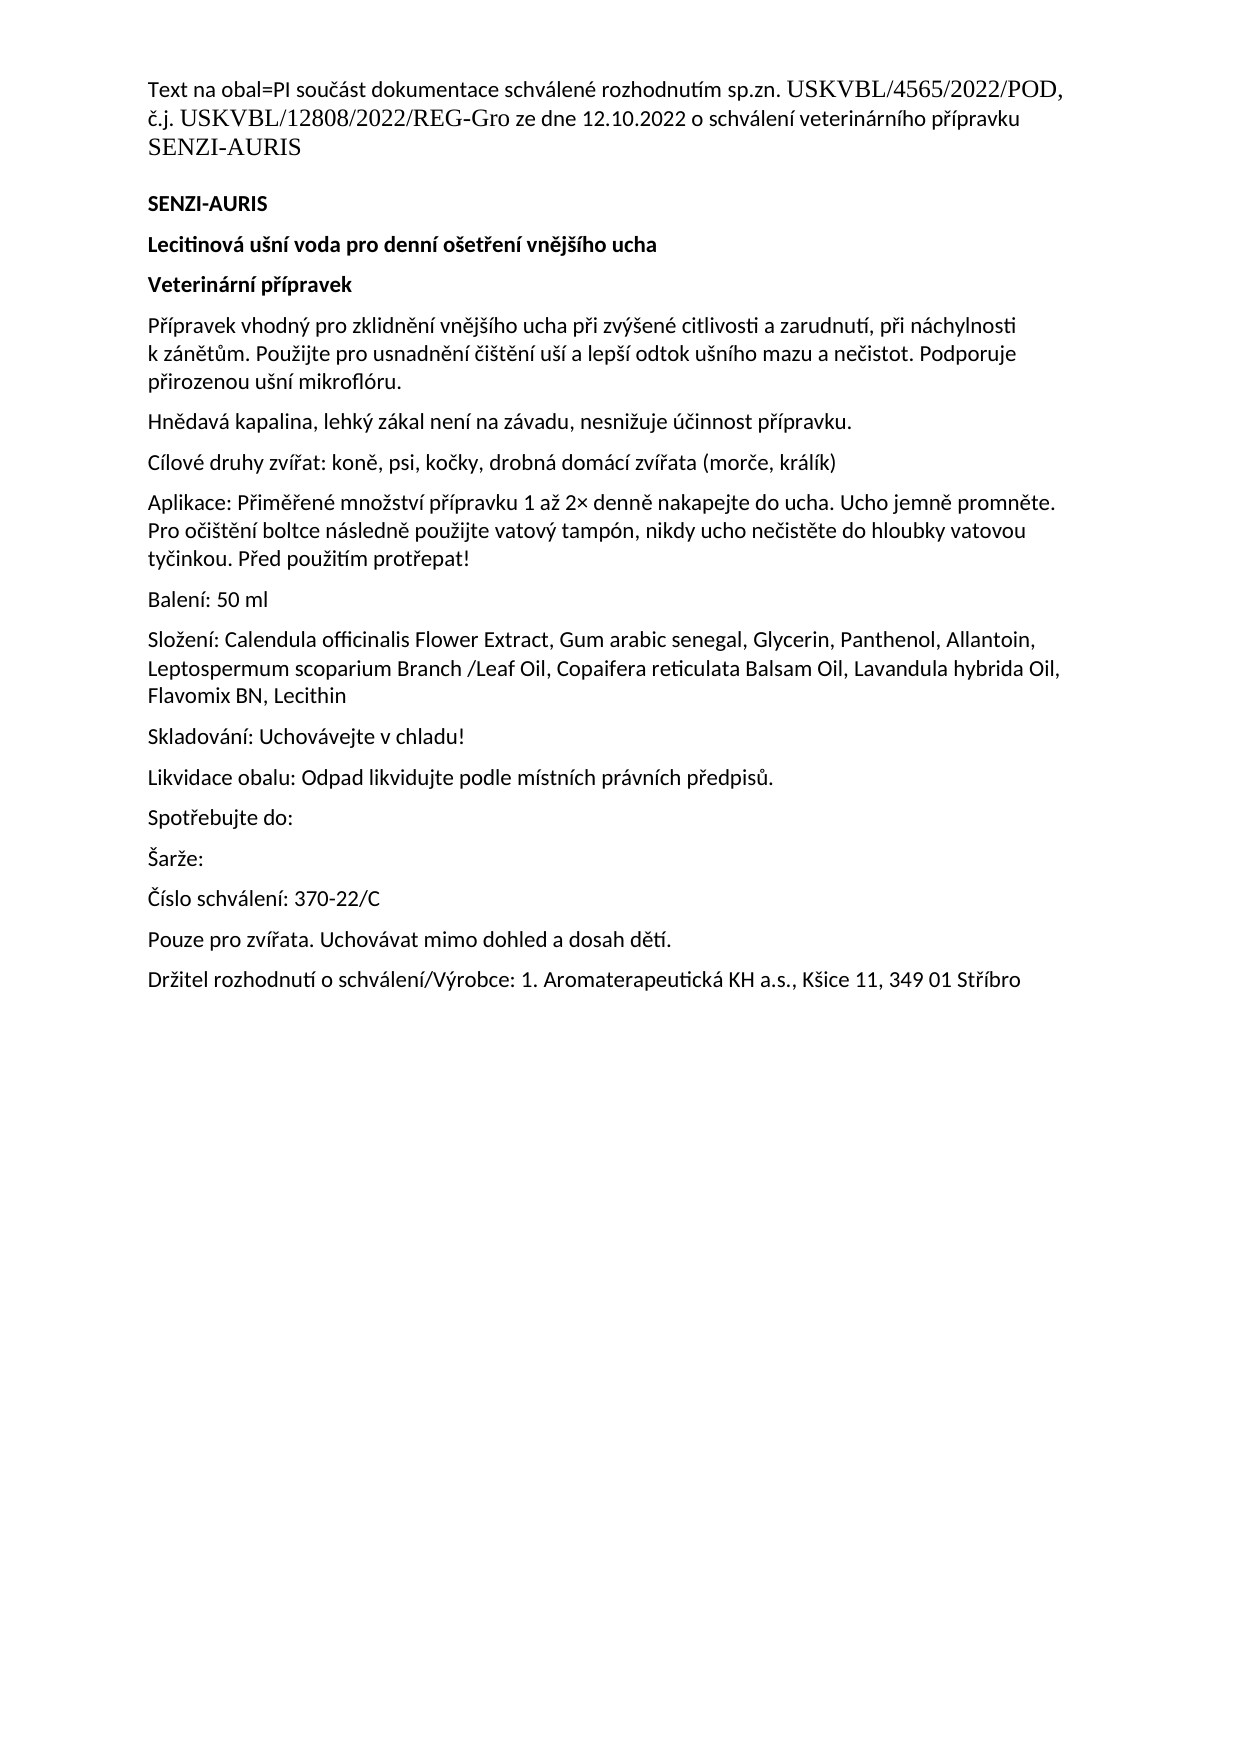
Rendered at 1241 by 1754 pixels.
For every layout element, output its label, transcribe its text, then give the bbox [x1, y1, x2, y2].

text Skladování: Uchovávejte v chladu! [148, 722, 1093, 750]
text Přípravek vhodný pro zklidnění vnějšího ucha při zvýšené citlivosti a zarudnutí, při náchylnosti k zánětům. Použijte pro usnadnění čištění uší a lepší odtok ušního mazu a nečistot. Podporuje přirozenou ušní mikroflóru. [148, 311, 1093, 395]
text Cílové druhy zvířat: koně, psi, kočky, drobná domácí zvířata (morče, králík) [148, 448, 1093, 476]
text Šarže: [148, 844, 1093, 872]
text Držitel rozhodnutí o schválení/Výrobce: 1. Aromaterapeutická KH a.s., Kšice 11, 349 01 Stříbro [148, 965, 1093, 993]
text Lecitinová ušní voda pro denní ošetření vnějšího ucha [148, 230, 1093, 258]
text Hnědavá kapalina, lehký zákal není na závadu, nesnižuje účinnost přípravku. [148, 407, 1093, 436]
text Aplikace: Přiměřené množství přípravku 1 až 2× denně nakapejte do ucha. Ucho jemně promněte. Pro očištění boltce následně použijte vatový tampón, nikdy ucho nečistěte do hloubky vatovou tyčinkou. Před použitím protřepat! [148, 488, 1093, 573]
text Veterinární přípravek [148, 270, 1093, 298]
text Složení: Calendula officinalis Flower Extract, Gum arabic senegal, Glycerin, Panthenol, Allantoin, Leptospermum scoparium Branch /Leaf Oil, Copaifera reticulata Balsam Oil, Lavandula hybrida Oil, Flavomix BN, Lecithin [148, 626, 1093, 710]
text Spotřebujte do: [148, 803, 1093, 831]
text SENZI-AURIS [148, 189, 1093, 217]
text Likvidace obalu: Odpad likvidujte podle místních právních předpisů. [148, 763, 1093, 791]
text Pouze pro zvířata. Uchovávat mimo dohled a dosah dětí. [148, 925, 1093, 953]
text Číslo schválení: 370-22/C [148, 884, 1093, 912]
text Balení: 50 ml [148, 585, 1093, 613]
